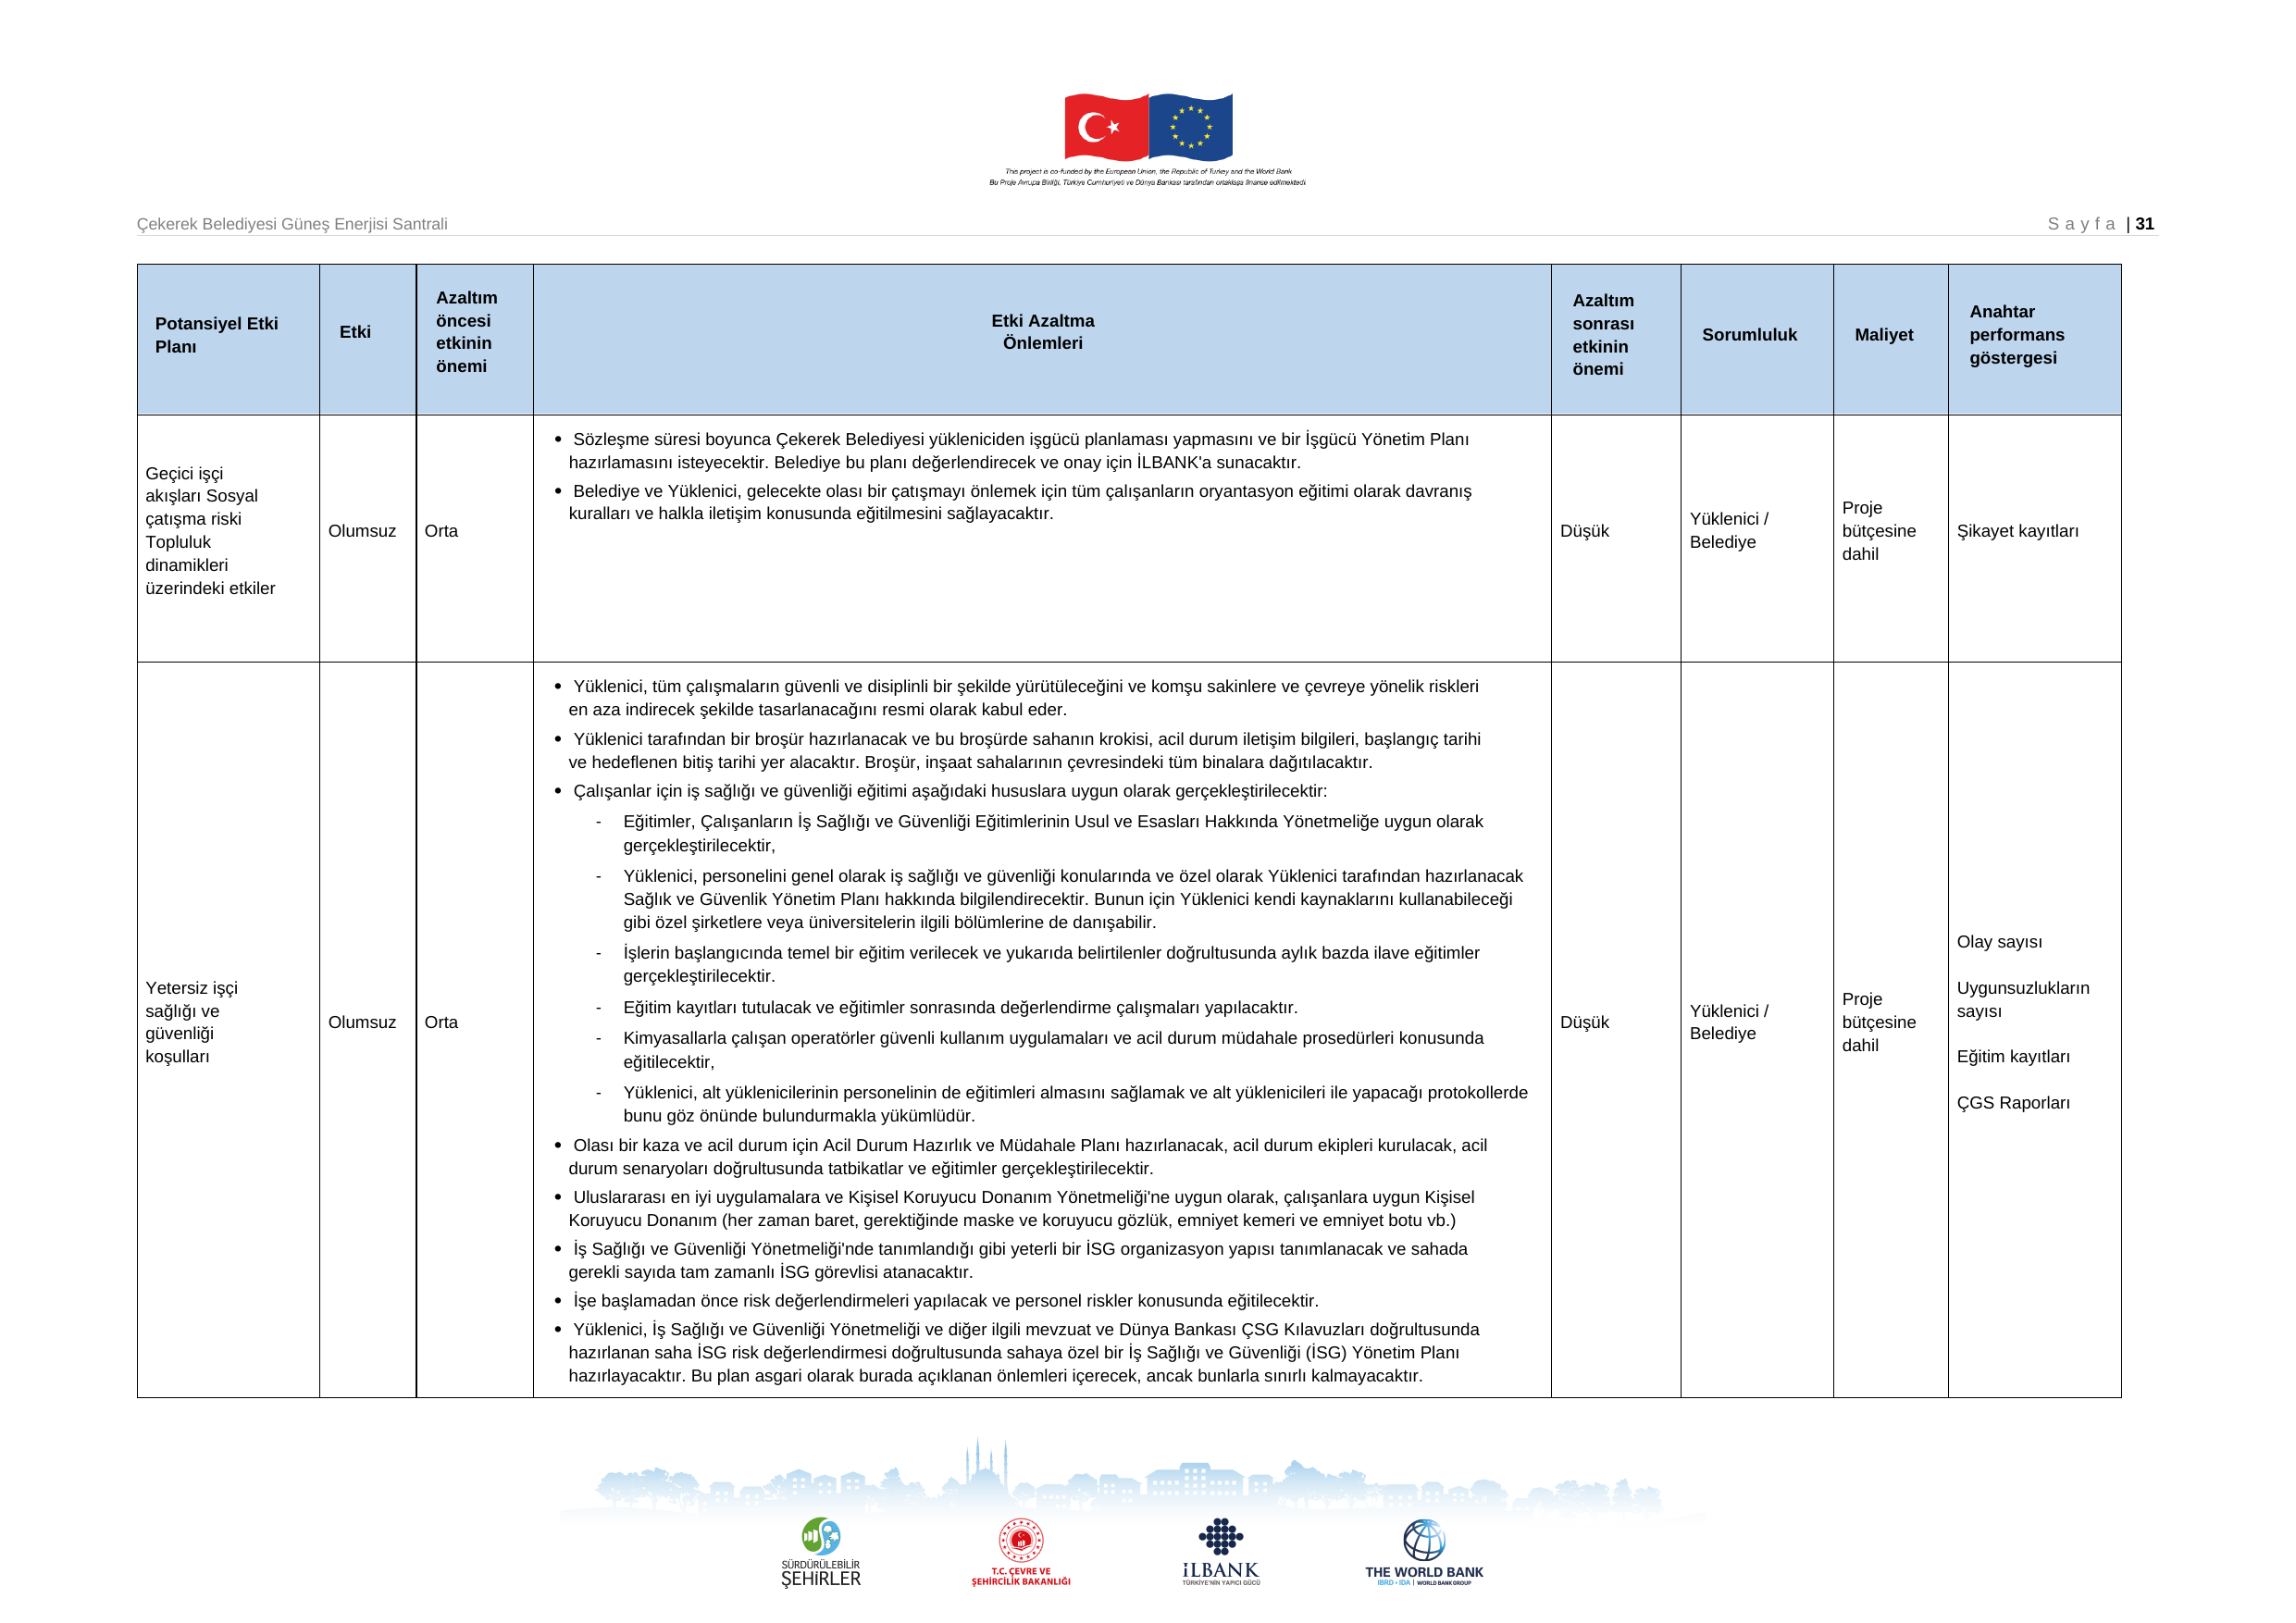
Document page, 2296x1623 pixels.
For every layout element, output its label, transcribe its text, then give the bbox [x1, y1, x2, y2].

table_cell Geçici işçi akışları Sosyal çatışma riski Topluluk dinamikleri üzerindeki etkiler [138, 415, 319, 661]
table_cell Olay sayısı Uygunsuzlukların sayısı Eğitim kayıtları ÇGS Raporları [1949, 663, 2121, 1397]
table_cell Olumsuz [320, 663, 416, 1397]
table_cell Yüklenici, tüm çalışmaların güvenli ve disiplinli bir şekilde yürütüleceğini ve komşu sakinlere ve çevreye yönelik riskleri en aza indirecek şekilde tasarlanacağını resmi olarak kabul eder. Yüklenici tarafından bir broşür hazırlanacak ve bu broşürde sahanın krokisi, acil durum iletişim bilgileri, başlangıç tarihi ve hedeflenen bitiş tarihi yer alacaktır. Broşür, inşaat sahalarının çevresindeki tüm binalara dağıtılacaktır. Çalışanlar için iş sağlığı ve güvenliği eğitimi aşağıdaki hususlara uygun olarak gerçekleştirilecektir: Eğitimler, Çalışanların İş Sağlığı ve Güvenliği Eğitimlerinin Usul ve Esasları Hakkında Yönetmeliğe uygun olarak gerçekleştirilecektir, Yüklenici, personelini genel olarak iş sağlığı ve güvenliği konularında ve özel olarak Yüklenici tarafından hazırlanacak Sağlık ve Güvenlik Yönetim Planı hakkında bilgilendirecektir. Bunun için Yüklenici kendi kaynaklarını kullanabileceği gibi özel şirketlere veya üniversitelerin ilgili bölümlerine de danışabilir. İşlerin başlangıcında temel bir eğitim verilecek ve yukarıda belirtilenler doğrultusunda aylık bazda ilave eğitimler gerçekleştirilecektir. Eğitim kayıtları tutulacak ve eğitimler sonrasında değerlendirme çalışmaları yapılacaktır. Kimyasallarla çalışan operatörler güvenli kullanım uygulamaları ve acil durum müdahale prosedürleri konusunda eğitilecektir, Yüklenici, alt yüklenicilerinin personelinin de eğitimleri almasını sağlamak ve alt yüklenicileri ile yapacağı protokollerde bunu göz önünde bulundurmakla yükümlüdür. Olası bir kaza ve acil durum için Acil Durum Hazırlık ve Müdahale Planı hazırlanacak, acil durum ekipleri kurulacak, acil durum senaryoları doğrultusunda tatbikatlar ve eğitimler gerçekleştirilecektir. Uluslararası en iyi uygulamalara ve Kişisel Koruyucu Donanım Yönetmeliği'ne uygun olarak, çalışanlara uygun Kişisel Koruyucu Donanım (her zaman baret, gerektiğinde maske ve koruyucu gözlük, emniyet kemeri ve emniyet botu vb.) İş Sağlığı ve Güvenliği Yönetmeliği'nde tanımlandığı gibi yeterli bir İSG organizasyon yapısı tanımlanacak ve sahada gerekli sayıda tam zamanlı İSG görevlisi atanacaktır. İşe başlamadan önce risk değerlendirmeleri yapılacak ve personel riskler konusunda eğitilecektir. Yüklenici, İş Sağlığı ve Güvenliği Yönetmeliği ve diğer ilgili mevzuat ve Dünya Bankası ÇSG Kılavuzları doğrultusunda hazırlanan saha İSG risk değerlendirmesi doğrultusunda sahaya özel bir İş Sağlığı ve Güvenliği (İSG) Yönetim Planı hazırlayacaktır. Bu plan asgari olarak burada açıklanan önlemleri içerecek, ancak bunlarla sınırlı kalmayacaktır. [534, 663, 1551, 1397]
table_cell Yüklenici / Belediye [1682, 663, 1833, 1397]
table_cell Proje bütçesine dahil [1834, 415, 1948, 661]
table_header Potansiyel Etki Planı [138, 265, 319, 414]
table_header Etki [320, 265, 416, 414]
table_cell Orta [417, 663, 533, 1397]
table_cell Düşük [1552, 415, 1681, 661]
table_cell Sözleşme süresi boyunca Çekerek Belediyesi yükleniciden işgücü planlaması yapmasını ve bir İşgücü Yönetim Planı hazırlamasını isteyecektir. Belediye bu planı değerlendirecek ve onay için İLBANK'a sunacaktır. Belediye ve Yüklenici, gelecekte olası bir çatışmayı önlemek için tüm çalışanların oryantasyon eğitimi olarak davranış kuralları ve halkla iletişim konusunda eğitilmesini sağlayacaktır. [534, 415, 1551, 661]
table_cell Orta [417, 415, 533, 661]
table_header Maliyet [1834, 265, 1948, 414]
table_header Sorumluluk [1682, 265, 1833, 414]
table_cell Yetersiz işçi sağlığı ve güvenliği koşulları [138, 663, 319, 1397]
table_cell Olumsuz [320, 415, 416, 661]
table_cell Proje bütçesine dahil [1834, 663, 1948, 1397]
table_header Anahtar performans göstergesi [1949, 265, 2121, 414]
table_cell Şikayet kayıtları [1949, 415, 2121, 661]
table_header Azaltım öncesi etkinin önemi [417, 265, 533, 414]
table_cell Yüklenici / Belediye [1682, 415, 1833, 661]
table_header Etki Azaltma Önlemleri [534, 265, 1551, 414]
table_header Azaltım sonrası etkinin önemi [1552, 265, 1681, 414]
picture [560, 1436, 1706, 1591]
table_cell Düşük [1552, 663, 1681, 1397]
